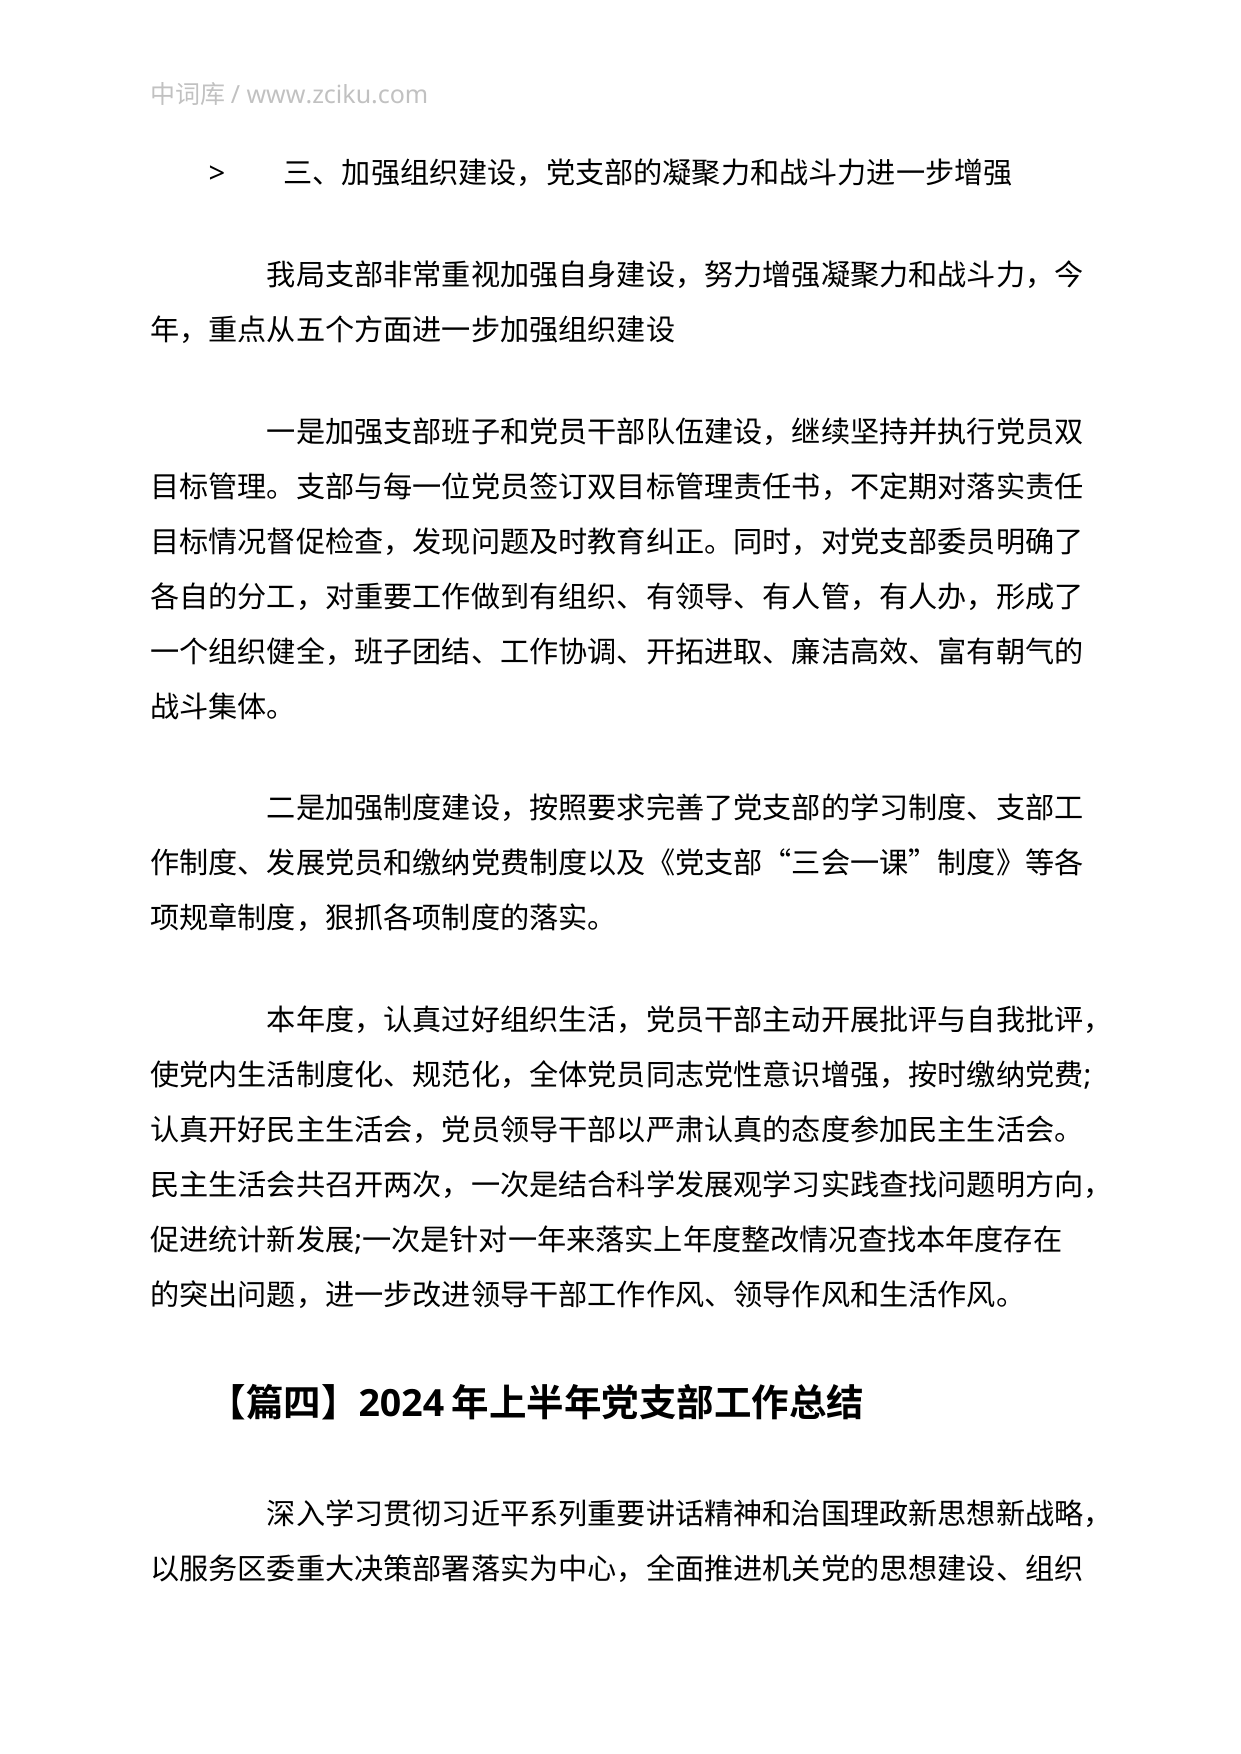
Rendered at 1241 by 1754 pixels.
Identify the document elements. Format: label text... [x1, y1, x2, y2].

text 我局支部非常重视加强自身建设，努力增强凝聚力和战斗力，今年，重点从五个方面进一步加强组织建设 [150, 252, 1090, 349]
text > 三、加强组织建设，党支部的凝聚力和战斗力进一步增强 [150, 150, 1090, 192]
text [150, 1491, 1090, 1588]
text 本年度，认真过好组织生活，党员干部主动开展批评与自我批评，使党内生活制度化、规范化，全体党员同志党性意识增强，按时缴纳党费;认真开好民主生活会，党员领导干部以严肃认真的态度参加民主生活会。民主生活会共召开两次，一次是结合科学发展观学习实践查找问题明方向，促进统计新发展;一次是针对一年来落实上年度整改情况查找本年度存在的突出问题，进一步改进领导干部工作作风、领导作风和生活作风。 [150, 996, 1090, 1313]
text 一是加强支部班子和党员干部队伍建设，继续坚持并执行党员双目标管理。支部与每一位党员签订双目标管理责任书，不定期对落实责任目标情况督促检查，发现问题及时教育纠正。同时，对党支部委员明确了各自的分工，对重要工作做到有组织、有领导、有人管，有人办，形成了一个组织健全，班子团结、工作协调、开拓进取、廉洁高效、富有朝气的战斗集体。 [150, 409, 1090, 725]
text 二是加强制度建设，按照要求完善了党支部的学习制度、支部工作制度、发展党员和缴纳党费制度以及《党支部“三会一课”制度》等各项规章制度，狠抓各项制度的落实。 [150, 785, 1090, 937]
text 【篇四】2024年上半年党支部工作总结 [150, 1373, 1090, 1427]
